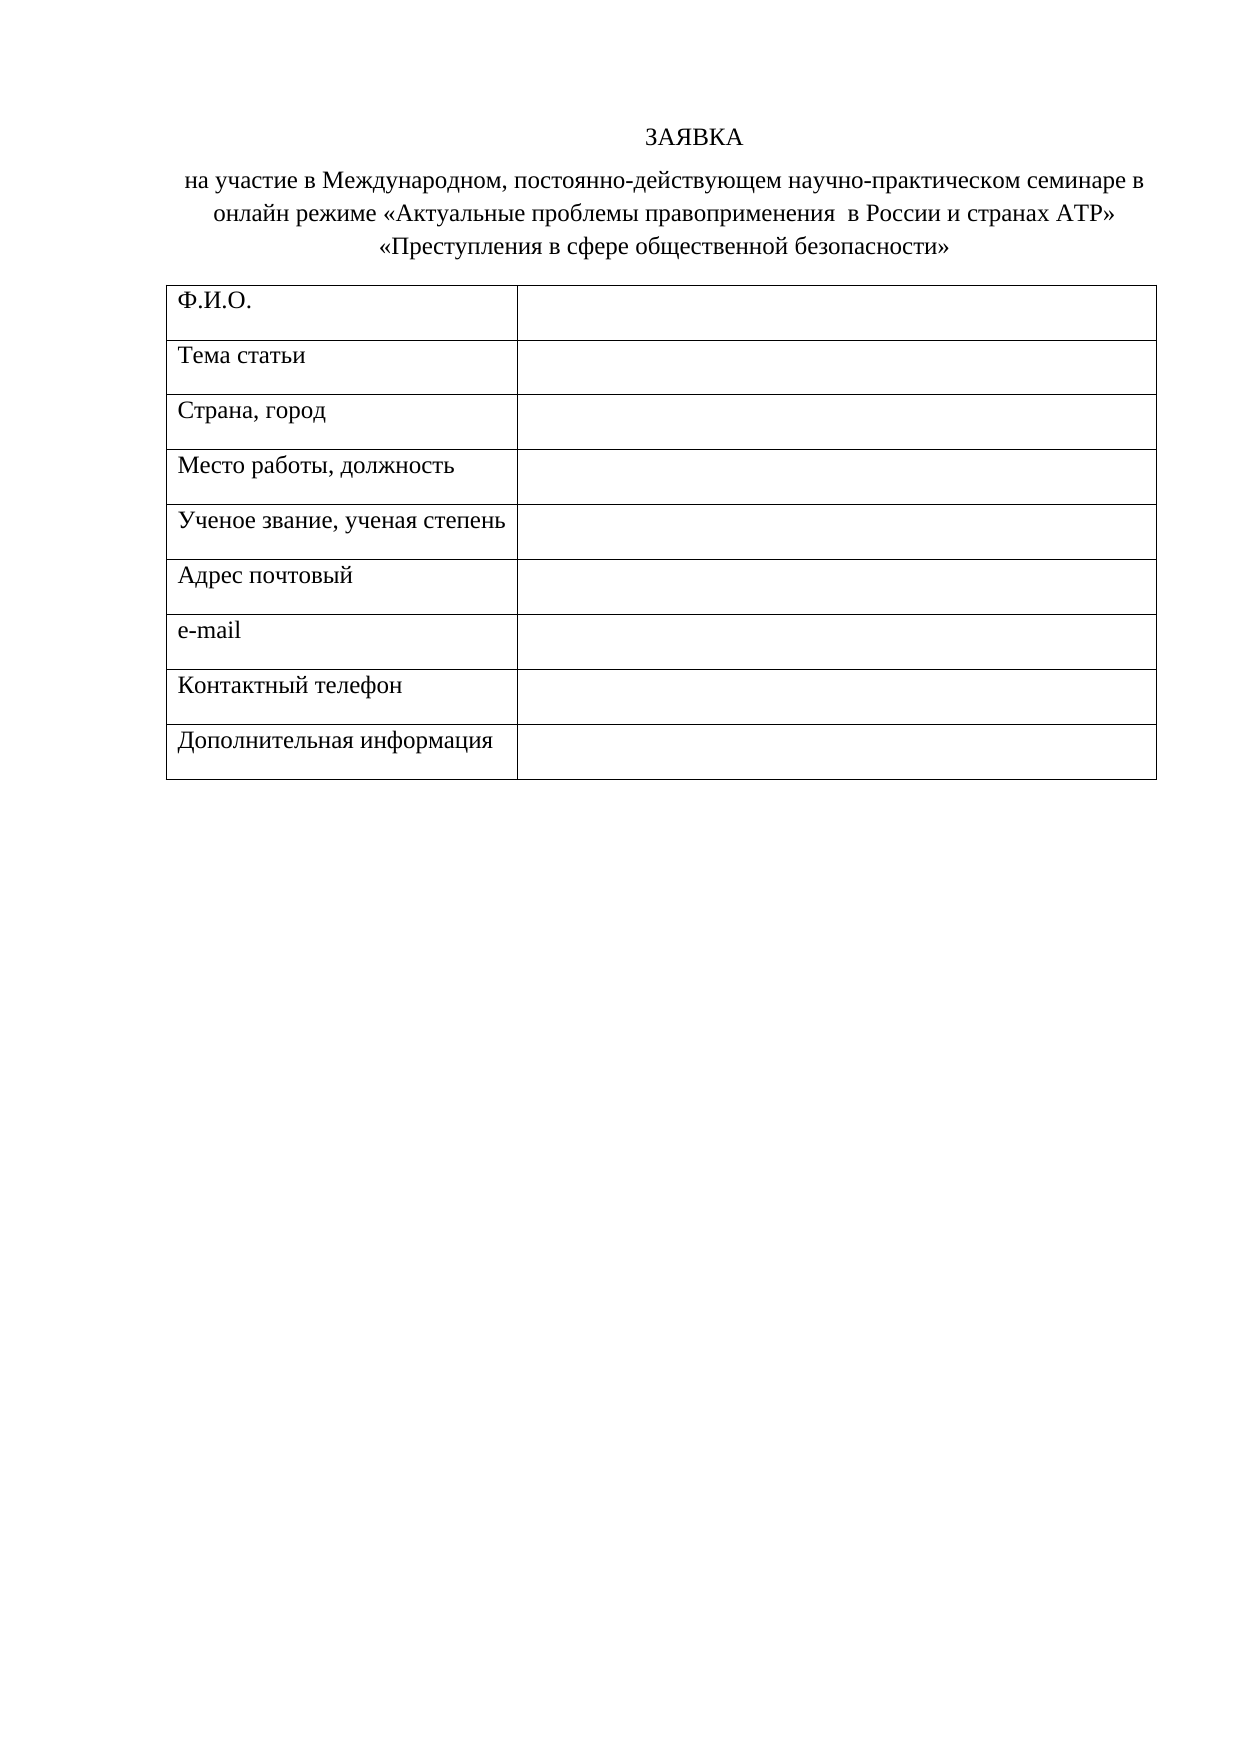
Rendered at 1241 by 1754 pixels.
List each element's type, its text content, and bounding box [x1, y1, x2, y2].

table_cell Страна, город [167, 395, 517, 449]
table_cell [518, 505, 1156, 559]
table_cell [518, 615, 1156, 669]
text ЗАЯВКА [177, 122, 1152, 150]
table_cell [518, 670, 1156, 724]
table_header [518, 286, 1156, 339]
text на участие в Международном, постоянно-действующем научно-практическом семинаре в онлайн режиме «Актуальные проблемы правоприменения в России и странах АТР» «Преступления в сфере общественной безопасности» [177, 165, 1152, 259]
table_header Ф.И.О. [167, 286, 517, 339]
table_cell Место работы, должность [167, 450, 517, 504]
table_cell [518, 341, 1156, 394]
table_cell [518, 560, 1156, 614]
table_cell [518, 395, 1156, 449]
table_cell [518, 725, 1156, 779]
table_cell Контактный телефон [167, 670, 517, 724]
table_cell Дополнительная информация [167, 725, 517, 779]
table_cell Ученое звание, ученая степень [167, 505, 517, 559]
table_cell e-mail [167, 615, 517, 669]
table_cell Адрес почтовый [167, 560, 517, 614]
table_cell Тема статьи [167, 341, 517, 394]
table_cell [518, 450, 1156, 504]
